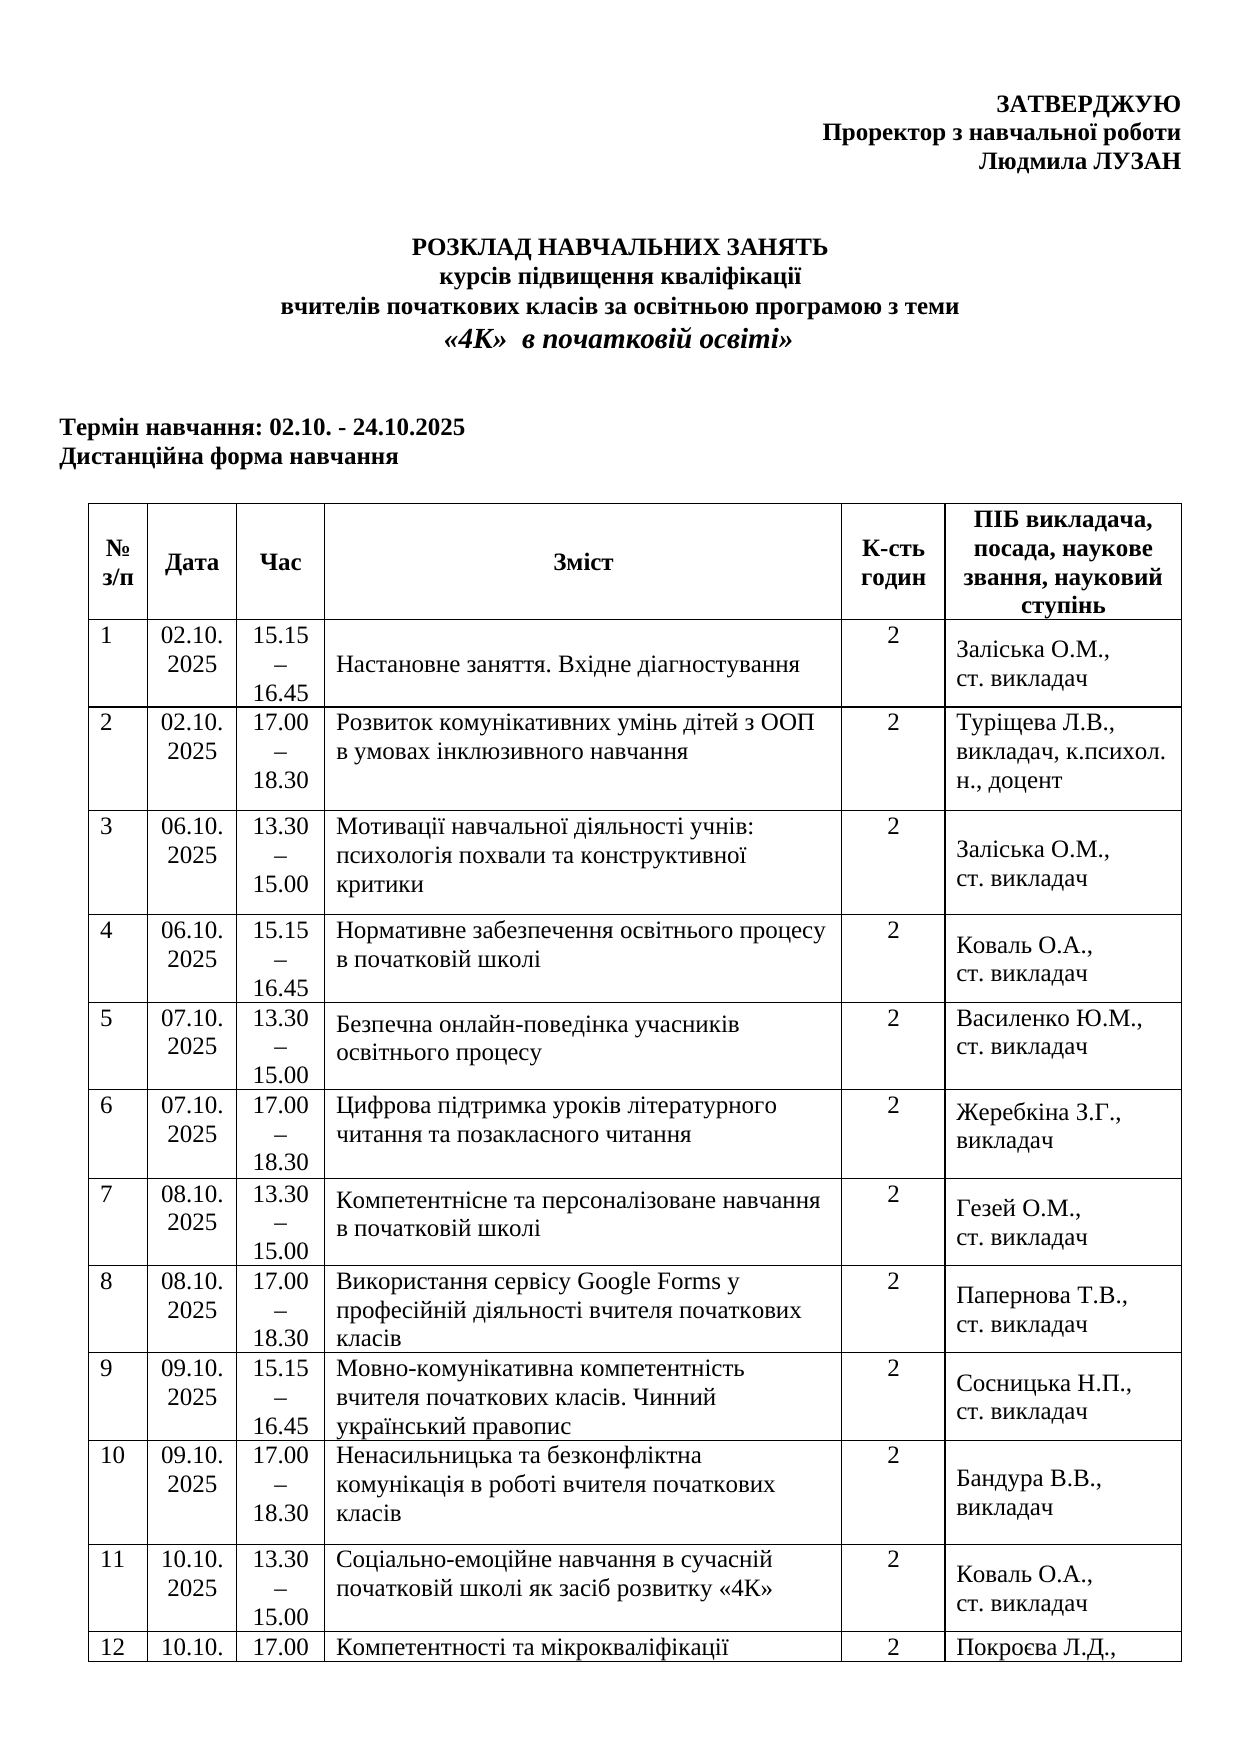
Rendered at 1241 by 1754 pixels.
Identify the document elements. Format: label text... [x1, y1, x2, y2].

table_header К-сть годин [842, 504, 944, 619]
table_cell Заліська О.М., ст. викладач [946, 620, 1181, 706]
table_cell 10.10.2025 [148, 1632, 236, 1661]
table_cell 06.10.2025 [148, 915, 236, 1002]
text Термін навчання: 02.10. - 24.10.2025 [59, 412, 1181, 441]
table_cell 09.10.2025 [148, 1441, 236, 1543]
table_cell 13.30 – 15.00 [237, 811, 324, 914]
table_cell 08.10.2025 [148, 1179, 236, 1265]
table_cell 2 [842, 1090, 944, 1178]
table_cell 11 [89, 1545, 147, 1631]
table_cell 13.30 – 15.00 [237, 1179, 324, 1265]
table_cell 09.10.2025 [148, 1353, 236, 1439]
table_cell 5 [89, 1003, 147, 1089]
table_cell 2 [842, 1545, 944, 1631]
table_cell 13.30 – 15.00 [237, 1003, 324, 1089]
table_cell 02.10.2025 [148, 708, 236, 810]
table_cell 7 [89, 1179, 147, 1265]
table_cell 4 [89, 915, 147, 1002]
table_cell 2 [842, 915, 944, 1002]
text Людмила ЛУЗАН [723, 146, 1181, 175]
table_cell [946, 1632, 1181, 1661]
table_cell 9 [89, 1353, 147, 1439]
text РОЗКЛАД НАВЧАЛЬНИХ ЗАНЯТЬ [59, 232, 1181, 261]
table_cell Сосницька Н.П., ст. викладач [946, 1353, 1181, 1439]
table_cell 02.10.2025 [148, 620, 236, 706]
text ЗАТВЕРДЖУЮ [575, 89, 1181, 117]
table_cell Компетентнісне та персоналізоване навчання в початковій школі [325, 1179, 841, 1265]
table_cell Коваль О.А., ст. викладач [946, 915, 1181, 1002]
table_cell 3 [89, 811, 147, 914]
table_cell Туріщева Л.В., викладач, к.психол. н., доцент [946, 708, 1181, 810]
table_cell Коваль О.А., ст. викладач [946, 1545, 1181, 1631]
table_header № з/п [89, 504, 147, 619]
table_cell Соціально-емоційне навчання в сучасній початковій школі як засіб розвитку «4К» [325, 1545, 841, 1631]
table_cell Мотивації навчальної діяльності учнів: психологія похвали та конструктивної критики [325, 811, 841, 914]
table_cell 15.15 – 16.45 [237, 915, 324, 1002]
text Дистанційна форма навчання [59, 441, 1181, 469]
table_cell Папернова Т.В., ст. викладач [946, 1266, 1181, 1352]
table_cell Заліська О.М., ст. викладач [946, 811, 1181, 914]
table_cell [325, 1632, 841, 1661]
table_header ПІБ викладача, посада, наукове звання, науковий ступінь [946, 504, 1181, 619]
table_cell 17.00 – 18.30 [237, 1441, 324, 1543]
text вчителів початкових класів за освітньою програмою з теми [59, 290, 1181, 320]
table_cell 13.30 – 15.00 [237, 1545, 324, 1631]
table_cell 07.10.2025 [148, 1003, 236, 1089]
table_cell Використання сервісу Google Forms у професійній діяльності вчителя початкових класів [325, 1266, 841, 1352]
table_cell 2 [89, 708, 147, 810]
table_cell Василенко Ю.М., ст. викладач [946, 1003, 1181, 1089]
table_header Дата [148, 504, 236, 619]
text курсів підвищення кваліфікації [59, 261, 1181, 290]
table_cell 06.10.2025 [148, 811, 236, 914]
table_cell 2 [842, 620, 944, 706]
table_cell 1 [89, 620, 147, 706]
table_cell 17.00 – 18.30 [237, 708, 324, 810]
table_cell 2 [842, 811, 944, 914]
table_cell 12 [89, 1632, 147, 1661]
text «4К» в початковій освіті» [59, 320, 1181, 354]
table_cell 17.00 – 18.30 [237, 1632, 324, 1661]
table_cell 2 [842, 1266, 944, 1352]
table_cell 17.00 – 18.30 [237, 1266, 324, 1352]
table_cell Нормативне забезпечення освітнього процесу в початковій школі [325, 915, 841, 1002]
table_cell 2 [842, 1003, 944, 1089]
table_cell Безпечна онлайн-поведінка учасників освітнього процесу [325, 1003, 841, 1089]
table_cell Бандура В.В., викладач [946, 1441, 1181, 1543]
table_cell 15.15 – 16.45 [237, 620, 324, 706]
table_cell 10.10.2025 [148, 1545, 236, 1631]
table_cell 08.10.2025 [148, 1266, 236, 1352]
table_cell 2 [842, 1632, 944, 1661]
table_cell 6 [89, 1090, 147, 1178]
table_cell 2 [842, 1441, 944, 1543]
table_cell Цифрова підтримка уроків літературного читання та позакласного читання [325, 1090, 841, 1178]
table_cell 15.15 – 16.45 [237, 1353, 324, 1439]
table_cell 17.00 – 18.30 [237, 1090, 324, 1178]
table_header Час [237, 504, 324, 619]
table_cell Розвиток комунікативних умінь дітей з ООП в умовах інклюзивного навчання [325, 708, 841, 810]
table_cell Жеребкіна З.Г., викладач [946, 1090, 1181, 1178]
table_cell 2 [842, 1353, 944, 1439]
table_cell Ненасильницька та безконфліктна комунікація в роботі вчителя початкових класів [325, 1441, 841, 1543]
table_cell Настановне заняття. Вхідне діагностування [325, 620, 841, 706]
table_cell 10 [89, 1441, 147, 1543]
table_cell Мовно-комунікативна компетентність вчителя початкових класів. Чинний український правопис [325, 1353, 841, 1439]
table_header Зміст [325, 504, 841, 619]
table_cell 2 [842, 708, 944, 810]
table_cell 8 [89, 1266, 147, 1352]
table_cell 2 [842, 1179, 944, 1265]
table_cell 07.10.2025 [148, 1090, 236, 1178]
text Проректор з навчальної роботи [575, 117, 1181, 146]
table_cell Гезей О.М., ст. викладач [946, 1179, 1181, 1265]
